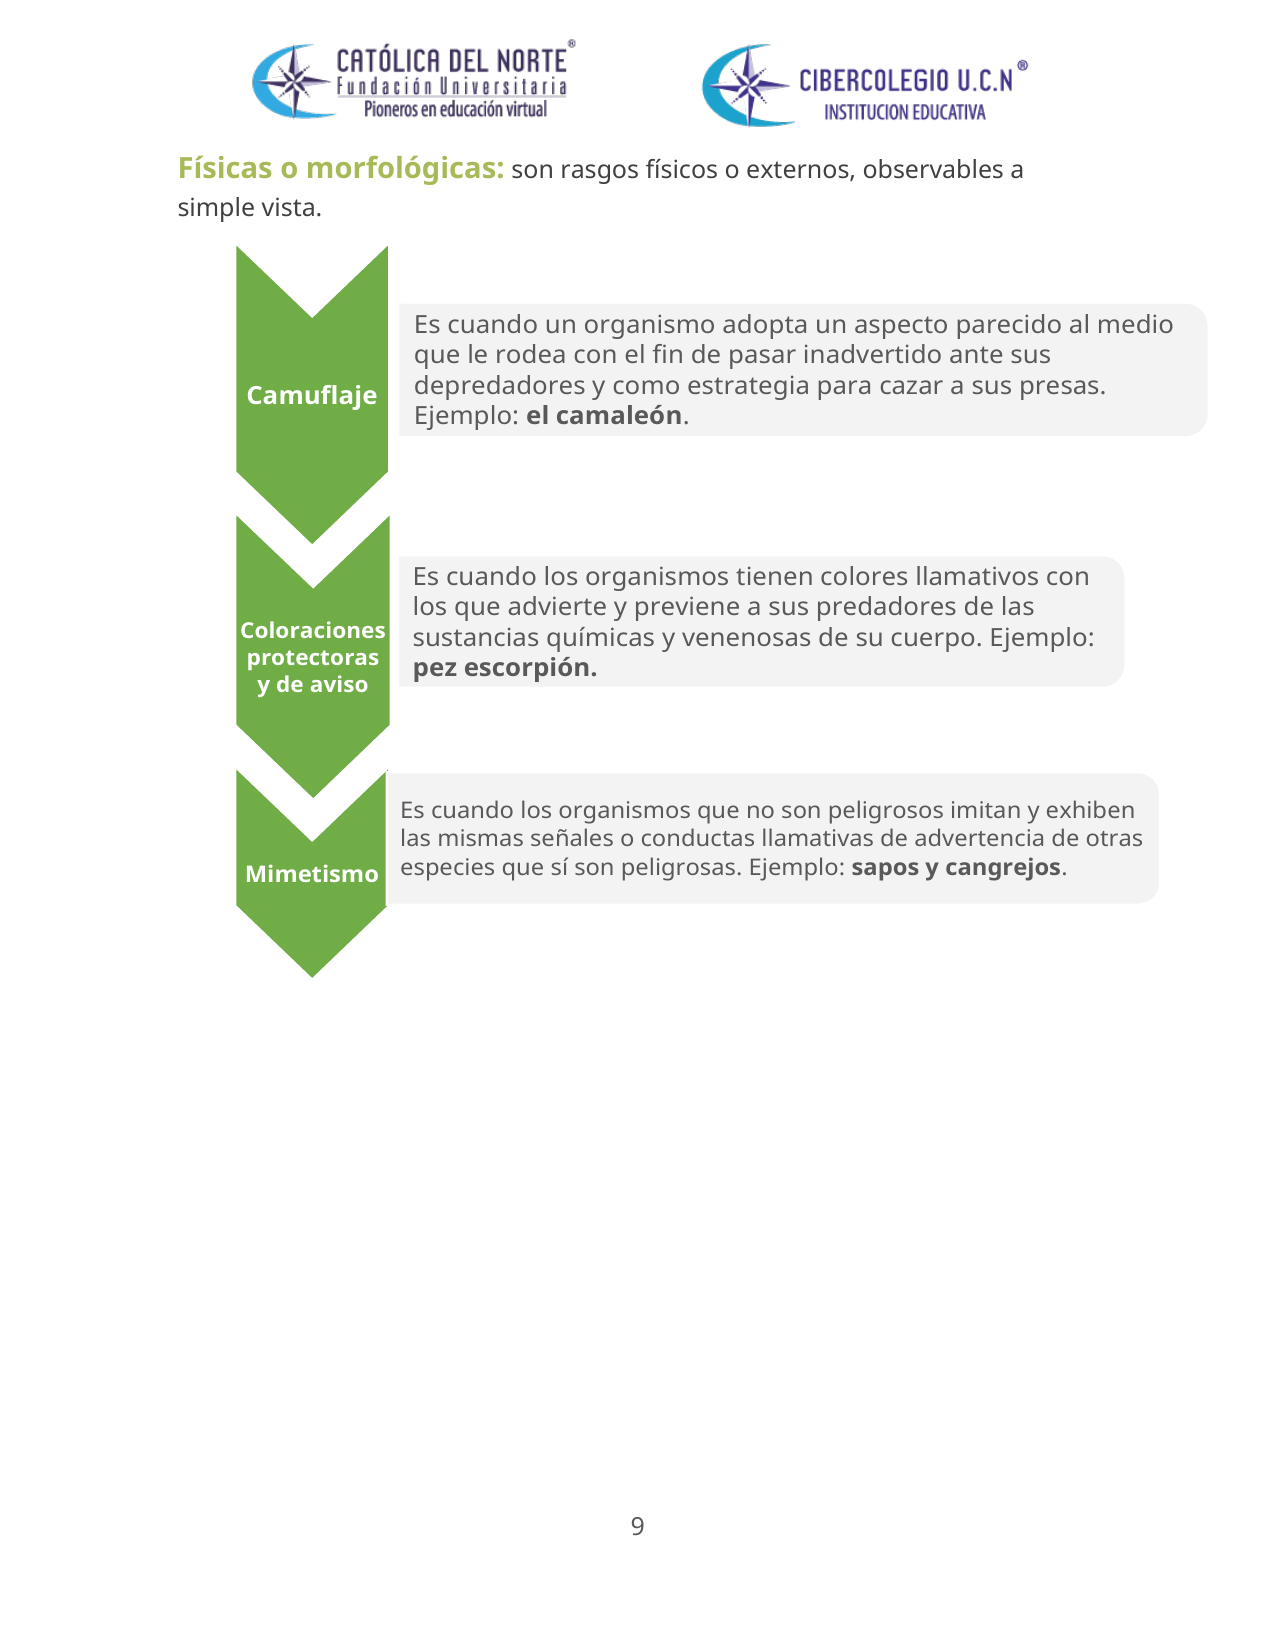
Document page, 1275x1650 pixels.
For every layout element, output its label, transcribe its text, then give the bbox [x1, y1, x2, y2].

picture [672, 31, 1057, 139]
text Físicas o morfológicas: son rasgos físicos o externos, observables a simple vista. [177, 148, 1098, 224]
picture [212, 22, 615, 135]
